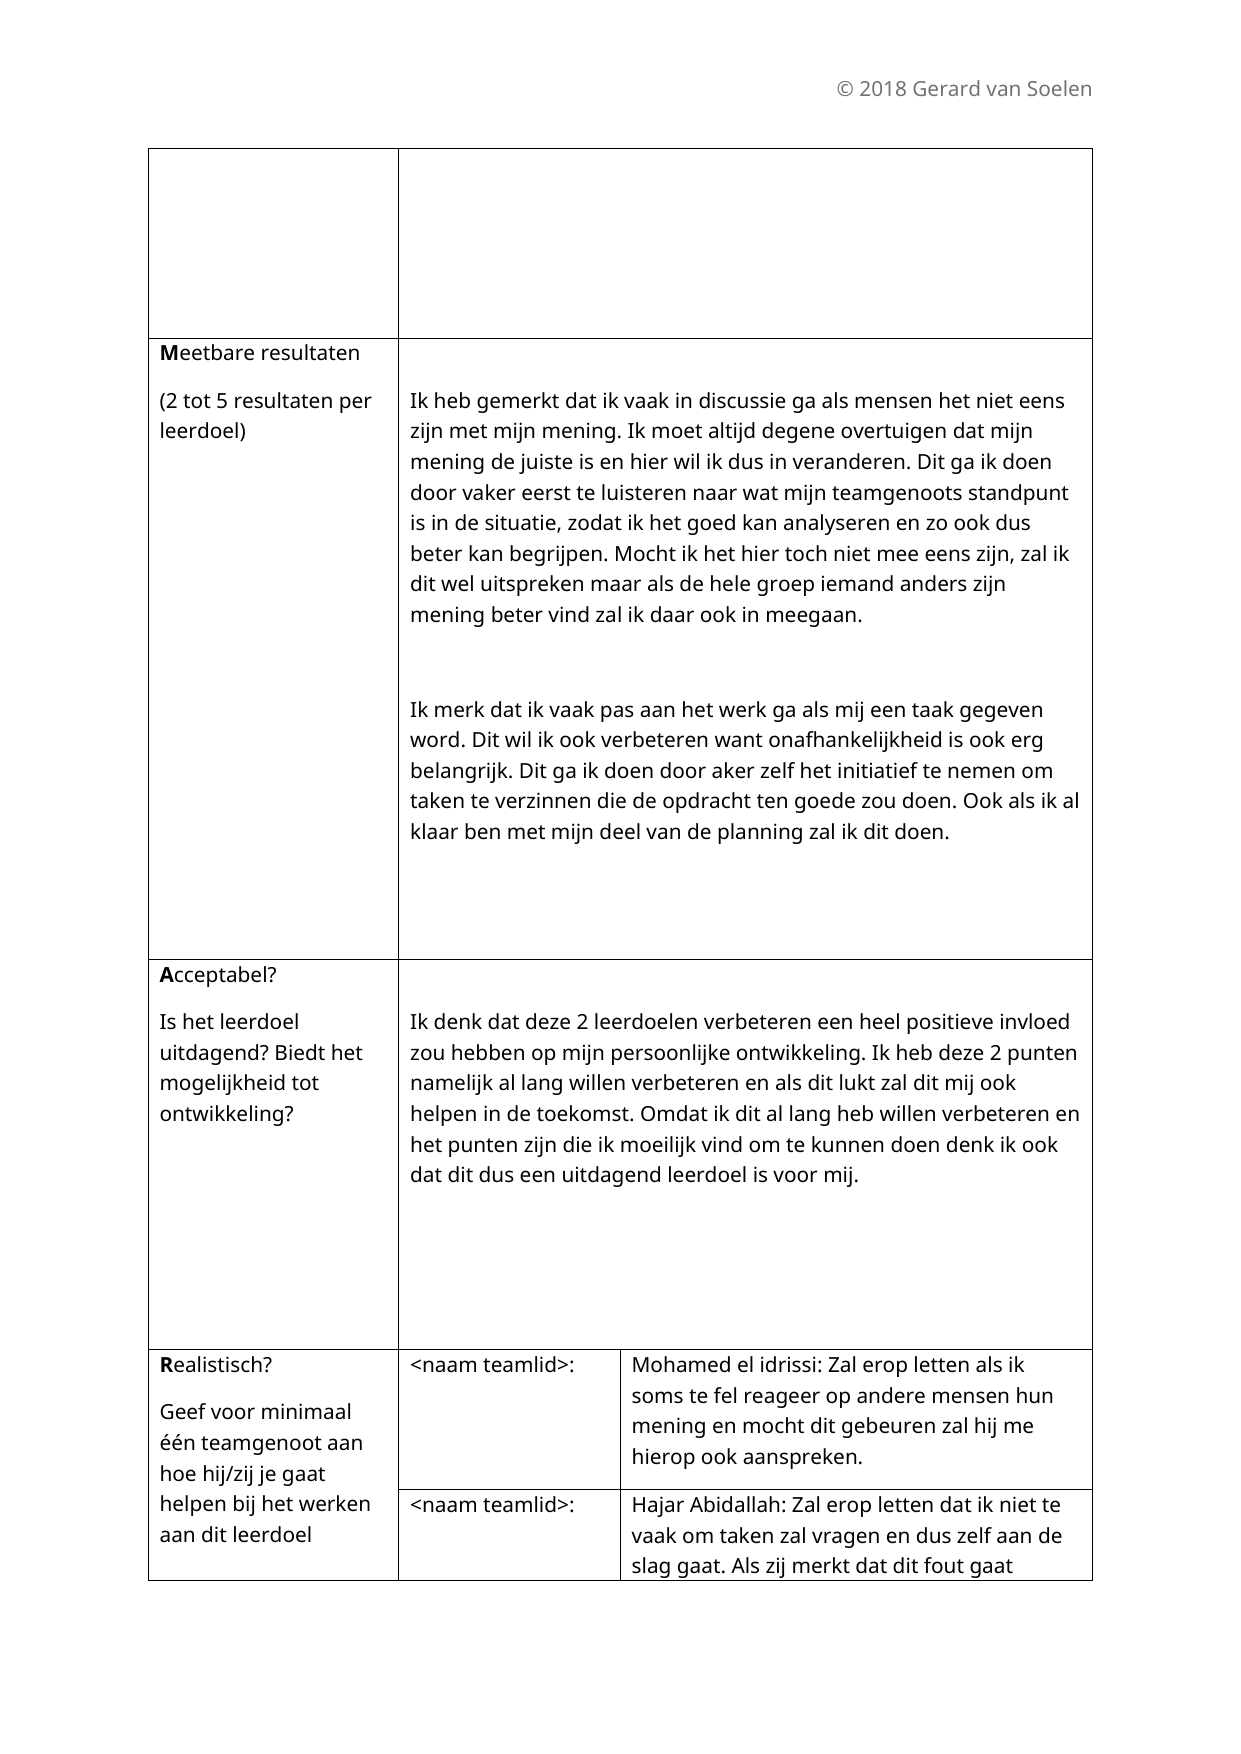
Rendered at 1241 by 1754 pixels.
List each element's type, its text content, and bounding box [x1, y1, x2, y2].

table_cell <naam teamlid>: [399, 1490, 620, 1580]
table_cell Mohamed el idrissi: Zal erop letten als ik soms te fel reageer op andere mensen hun mening en mocht dit gebeuren zal hij me hierop ook aanspreken. [621, 1350, 1092, 1489]
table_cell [399, 149, 1092, 337]
table_cell Realistisch? Geef voor minimaal één teamgenoot aan hoe hij/zij je gaat helpen bij het werken aan dit leerdoel [149, 1350, 398, 1580]
table_cell Acceptabel? Is het leerdoel uitdagend? Biedt het mogelijkheid tot ontwikkeling? [149, 960, 398, 1349]
table_cell <naam teamlid>: [399, 1350, 620, 1489]
table_cell Meetbare resultaten (2 tot 5 resultaten per leerdoel) [149, 339, 398, 959]
table_cell Ik heb gemerkt dat ik vaak in discussie ga als mensen het niet eens zijn met mijn mening. Ik moet altijd degene overtuigen dat mijn mening de juiste is en hier wil ik dus in veranderen. Dit ga ik doen door vaker eerst te luisteren naar wat mijn teamgenoots standpunt is in de situatie, zodat ik het goed kan analyseren en zo ook dus beter kan begrijpen. Mocht ik het hier toch niet mee eens zijn, zal ik dit wel uitspreken maar als de hele groep iemand anders zijn mening beter vind zal ik daar ook in meegaan. Ik merk dat ik vaak pas aan het werk ga als mij een taak gegeven word. Dit wil ik ook verbeteren want onafhankelijkheid is ook erg belangrijk. Dit ga ik doen door aker zelf het initiatief te nemen om taken te verzinnen die de opdracht ten goede zou doen. Ook als ik al klaar ben met mijn deel van de planning zal ik dit doen. [399, 339, 1092, 959]
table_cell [621, 1490, 1092, 1580]
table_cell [149, 149, 398, 337]
table_cell Ik denk dat deze 2 leerdoelen verbeteren een heel positieve invloed zou hebben op mijn persoonlijke ontwikkeling. Ik heb deze 2 punten namelijk al lang willen verbeteren en als dit lukt zal dit mij ook helpen in de toekomst. Omdat ik dit al lang heb willen verbeteren en het punten zijn die ik moeilijk vind om te kunnen doen denk ik ook dat dit dus een uitdagend leerdoel is voor mij. [399, 960, 1092, 1349]
